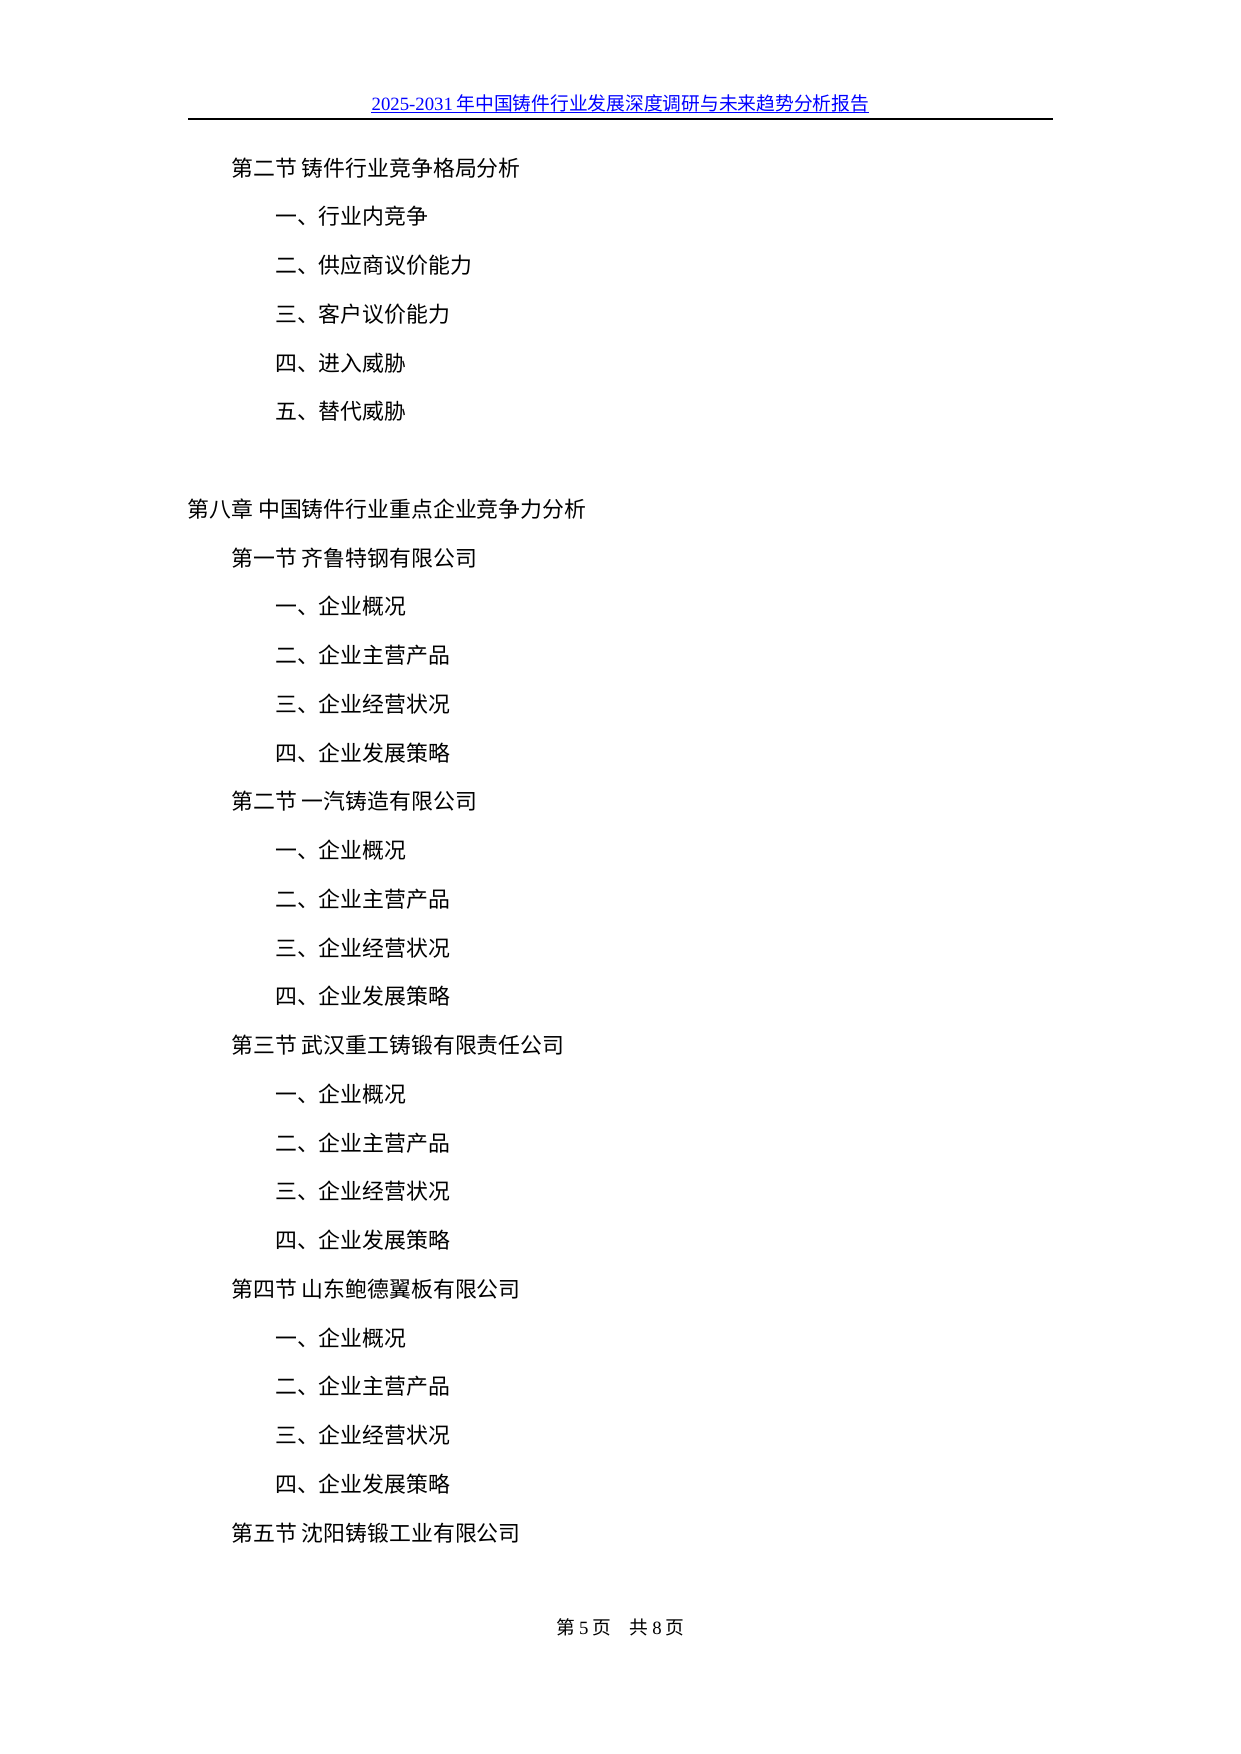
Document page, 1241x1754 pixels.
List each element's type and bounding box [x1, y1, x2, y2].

text [187, 150, 1053, 1548]
